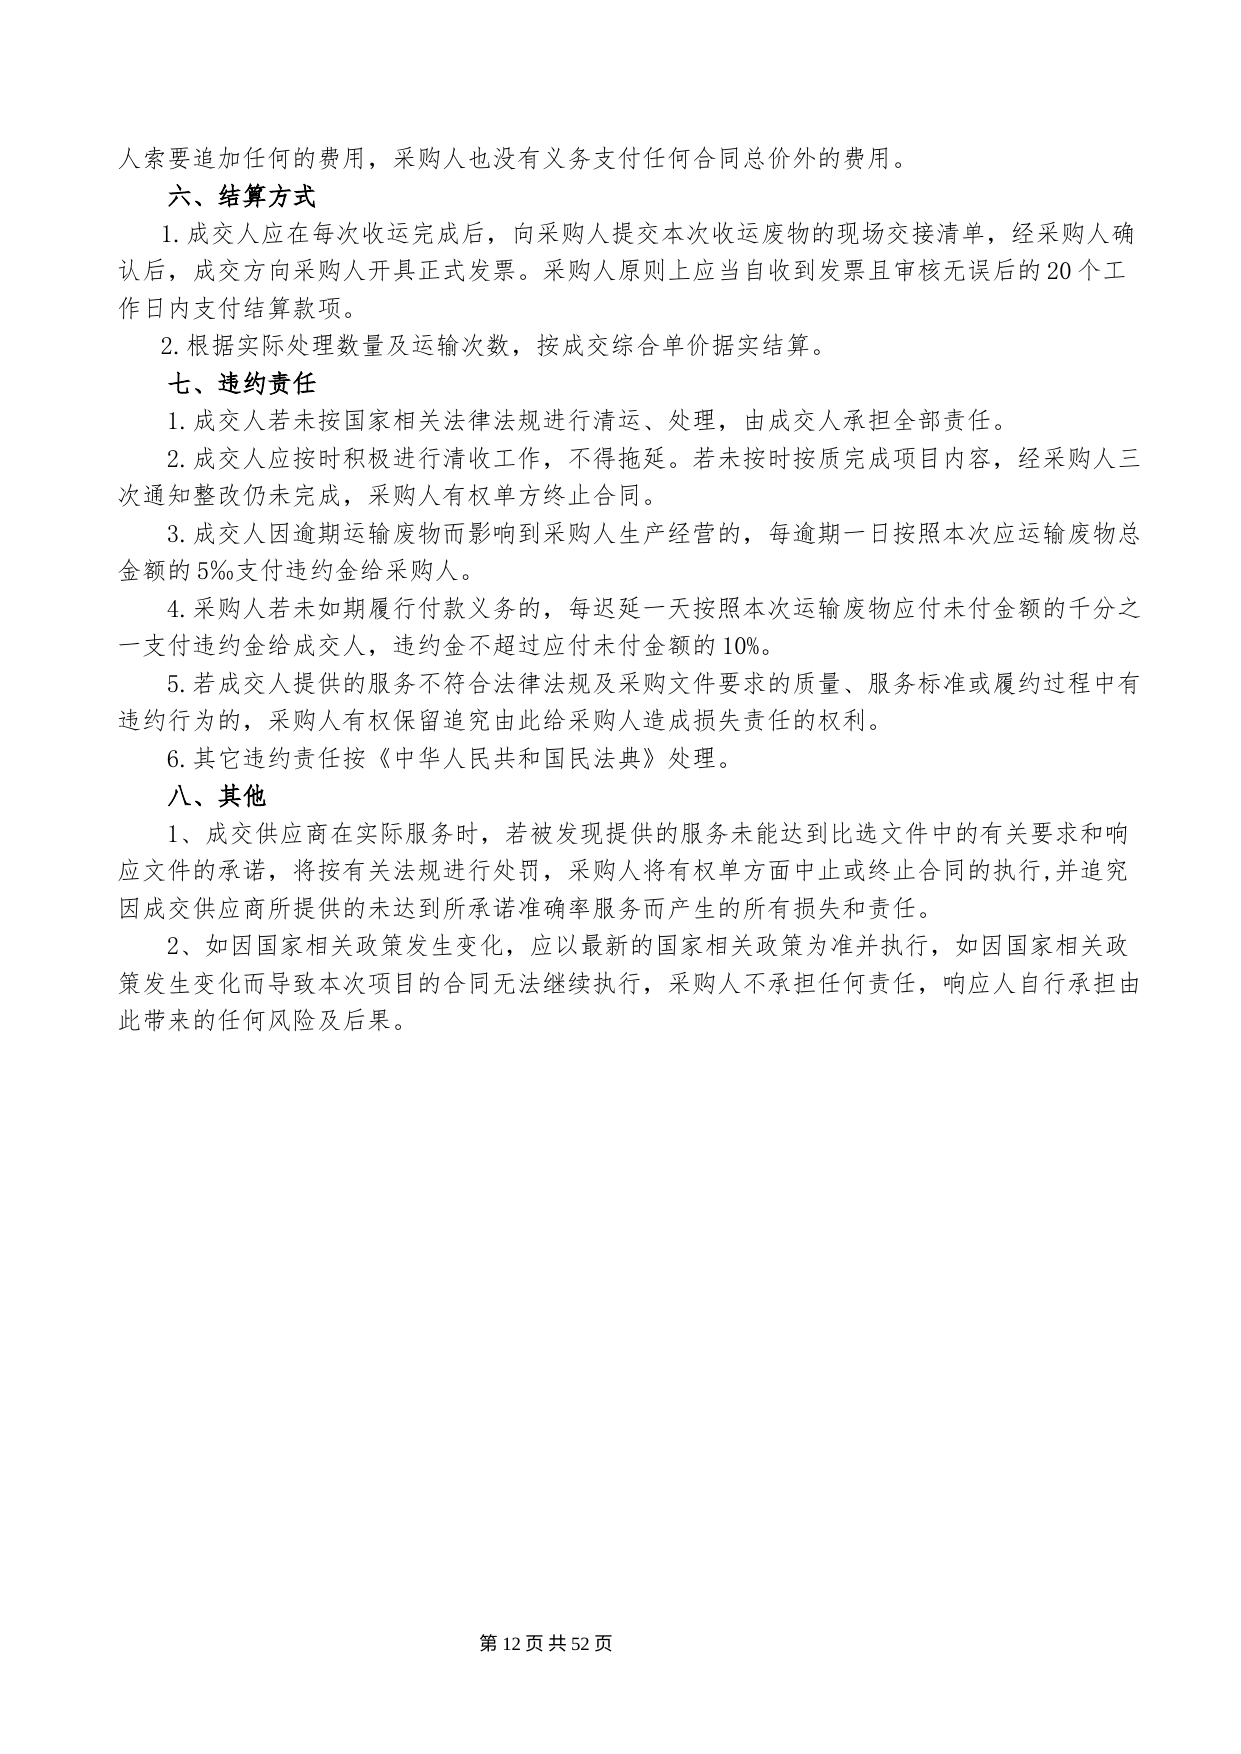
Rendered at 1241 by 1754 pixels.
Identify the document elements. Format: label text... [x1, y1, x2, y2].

list 七、违约责任 [117, 362, 1142, 399]
text 六、结算方式 [117, 174, 1142, 212]
list 1、成交供应商在实际服务时，若被发现提供的服务未能达到比选文件中的有关要求和响应文件的承诺，将按有关法规进行处罚，采购人将有权单方面中止或终止合同的执行,并追究因成交供应商所提供的未达到所承诺准确率服务而产生的所有损失和责任。 [117, 812, 1142, 924]
list 3.成交人因逾期运输废物而影响到采购人生产经营的，每逾期一日按照本次应运输废物总金额的5‰支付违约金给采购人。 [117, 512, 1142, 587]
list 八、其他 [117, 774, 1142, 812]
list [117, 137, 1142, 174]
list 1.成交人应在每次收运完成后，向采购人提交本次收运废物的现场交接清单，经采购人确认后，成交方向采购人开具正式发票。采购人原则上应当自收到发票且审核无误后的20个工作日内支付结算款项。 [117, 212, 1142, 324]
list 2.根据实际处理数量及运输次数，按成交综合单价据实结算。 [117, 324, 1142, 362]
list 6.其它违约责任按《中华人民共和国民法典》处理。 [117, 737, 1142, 774]
list 1.成交人若未按国家相关法律法规进行清运、处理，由成交人承担全部责任。 [117, 399, 1142, 437]
list 2.成交人应按时积极进行清收工作，不得拖延。若未按时按质完成项目内容，经采购人三次通知整改仍未完成，采购人有权单方终止合同。 [117, 437, 1142, 512]
list 2、如因国家相关政策发生变化，应以最新的国家相关政策为准并执行，如因国家相关政策发生变化而导致本次项目的合同无法继续执行，采购人不承担任何责任，响应人自行承担由此带来的任何风险及后果。 [117, 924, 1142, 1037]
list 5.若成交人提供的服务不符合法律法规及采购文件要求的质量、服务标准或履约过程中有违约行为的，采购人有权保留追究由此给采购人造成损失责任的权利。 [117, 662, 1142, 737]
list 4.采购人若未如期履行付款义务的，每迟延一天按照本次运输废物应付未付金额的千分之一支付违约金给成交人，违约金不超过应付未付金额的10%。 [117, 587, 1142, 662]
